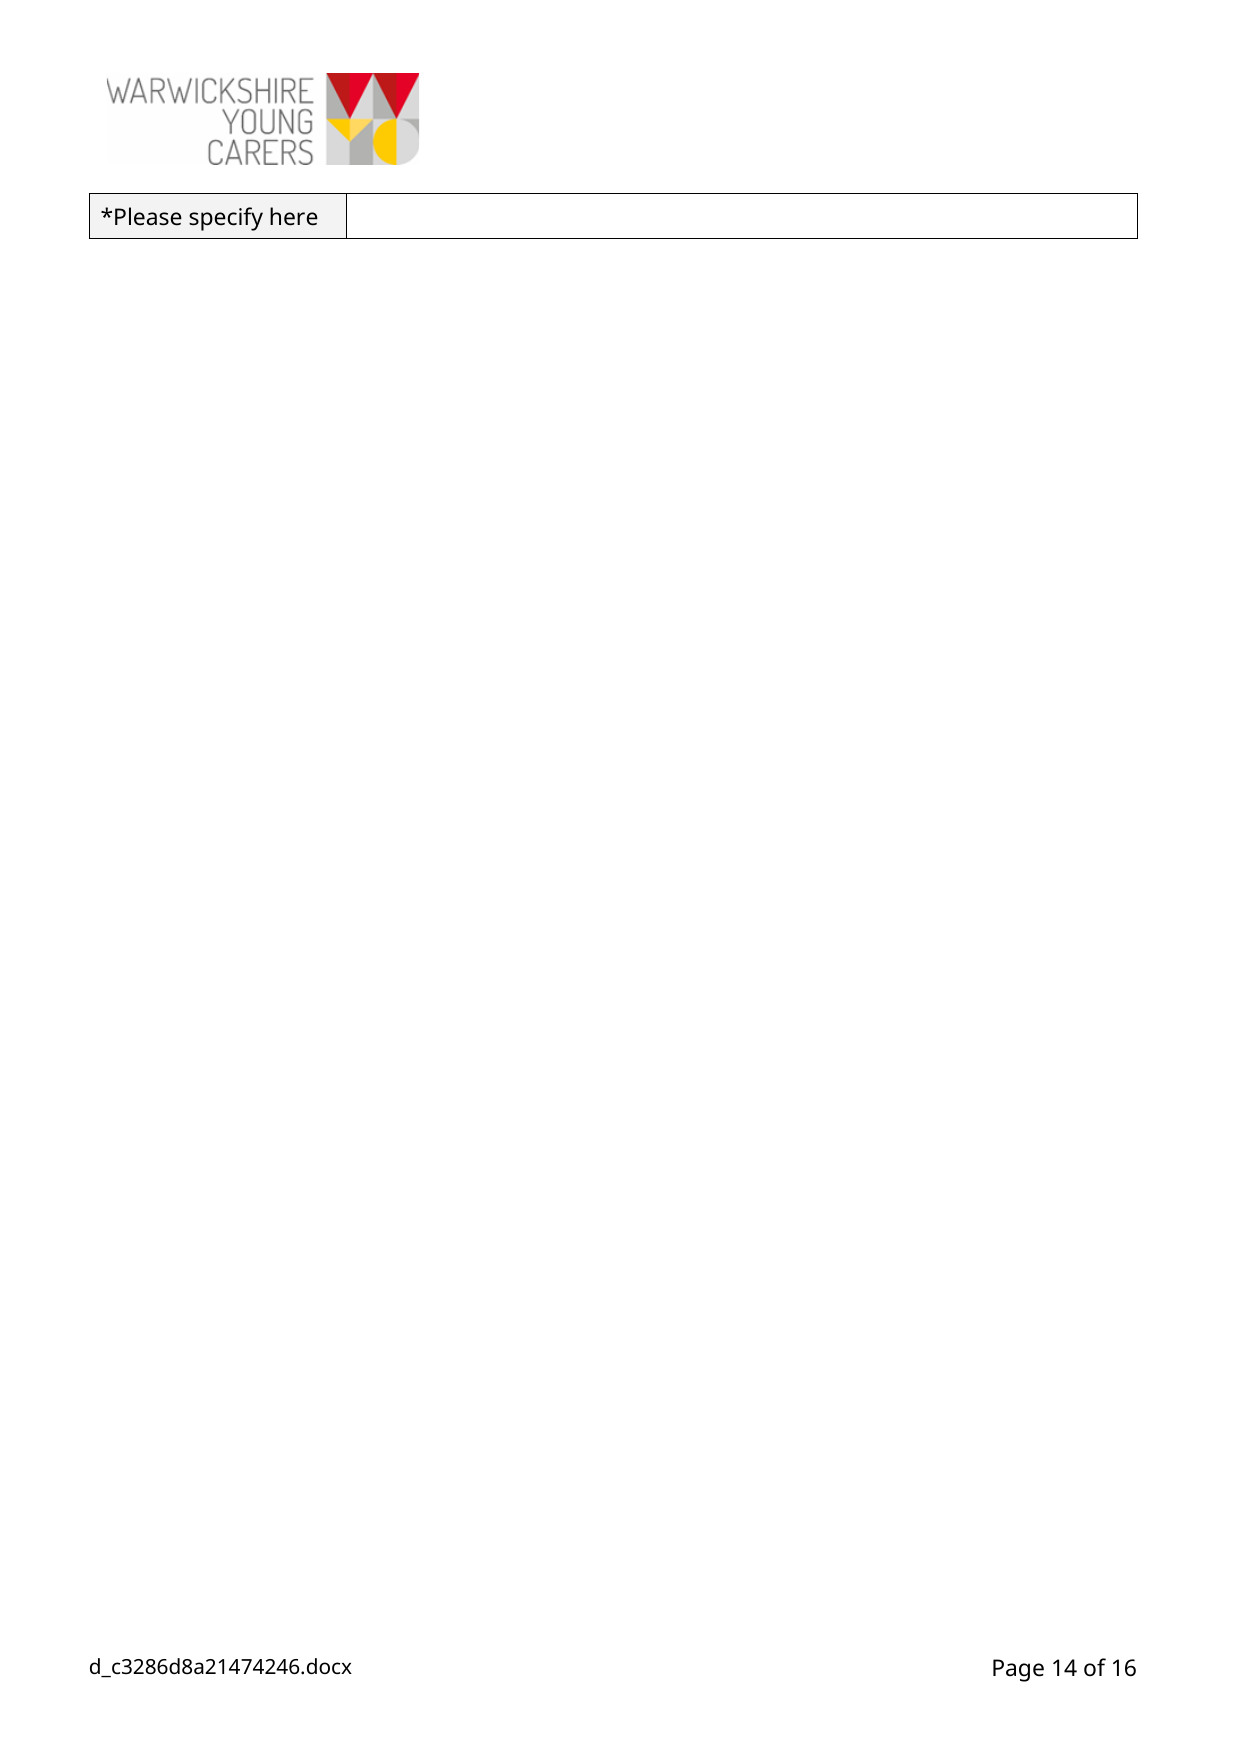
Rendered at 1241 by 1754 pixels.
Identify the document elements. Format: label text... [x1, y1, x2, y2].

table_cell *Please specify here [90, 194, 346, 238]
table_cell [347, 194, 1137, 238]
